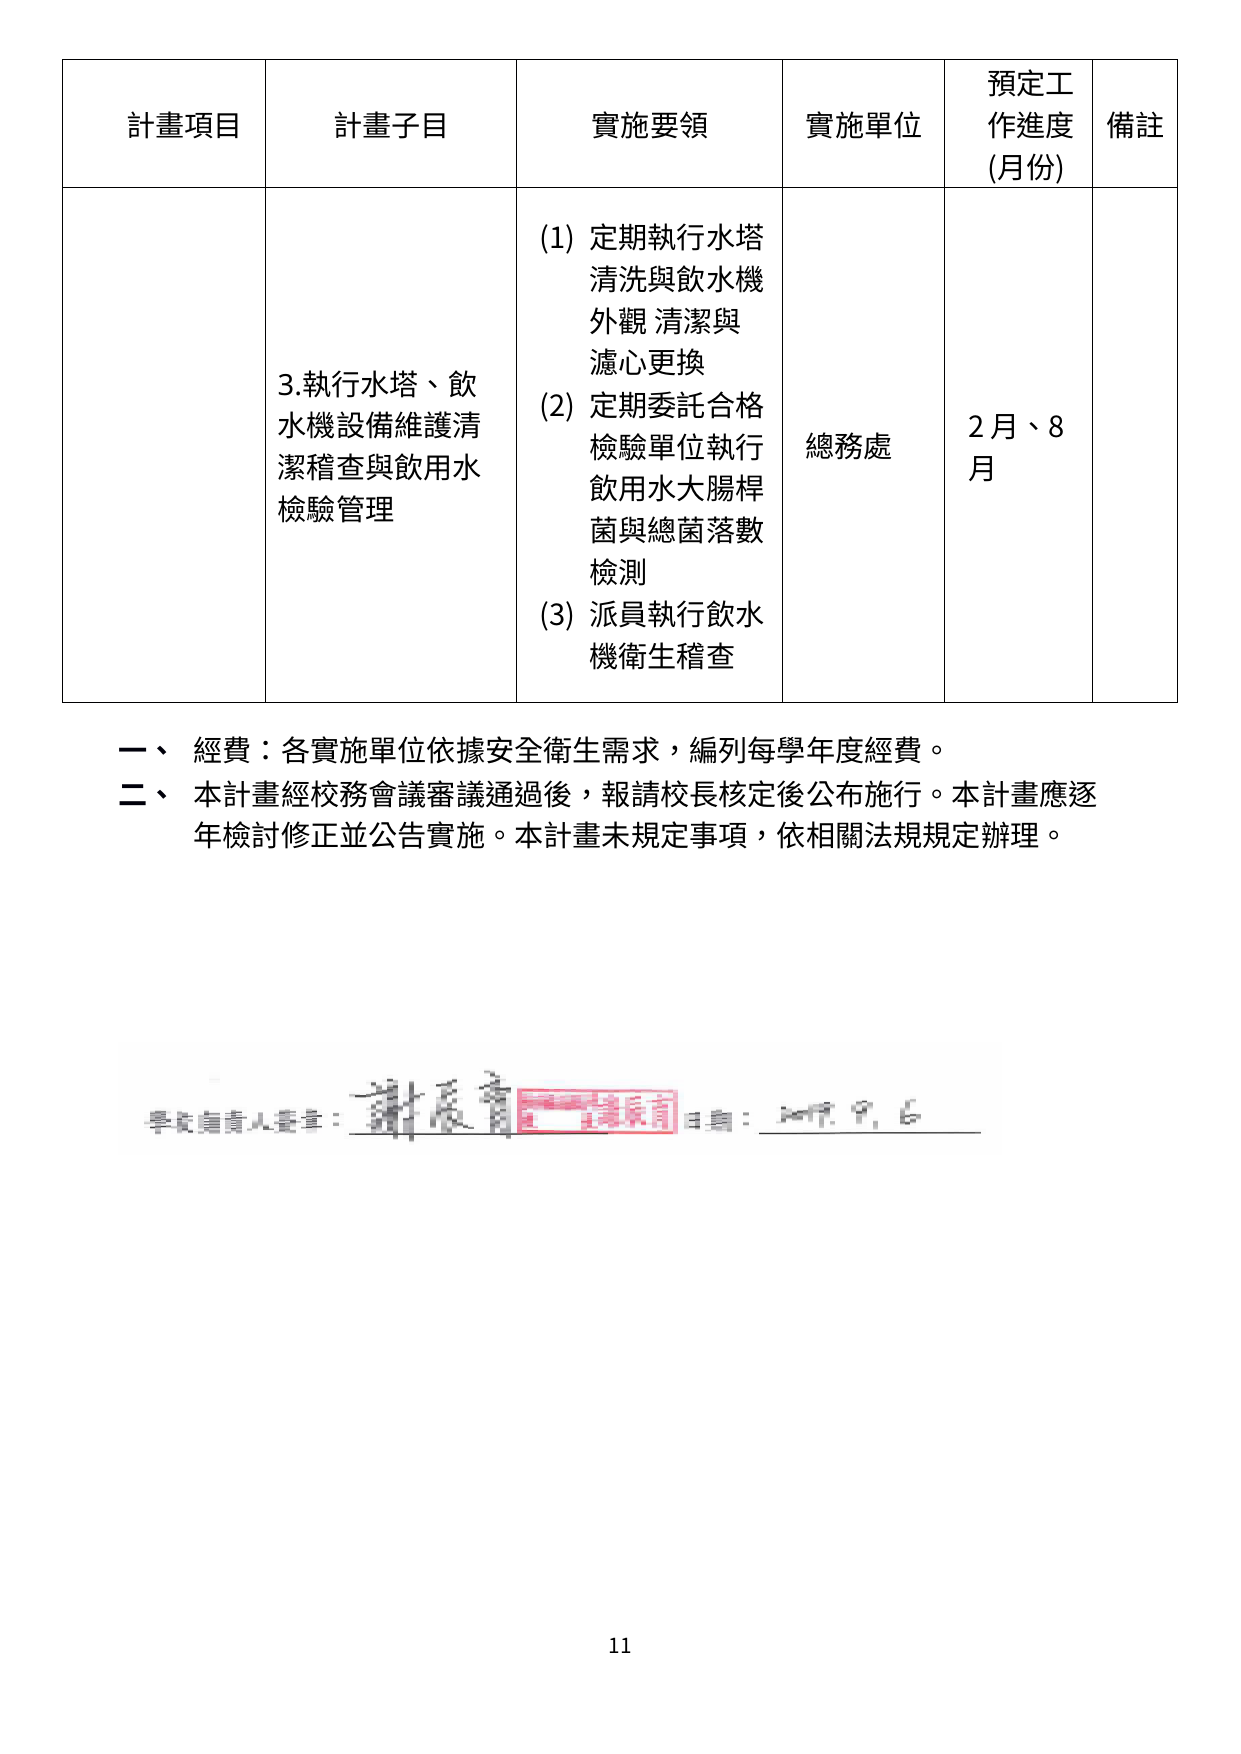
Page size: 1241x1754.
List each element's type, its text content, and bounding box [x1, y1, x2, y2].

list 經費：各實施單位依據安全衛生需求，編列每學年度經費。 [118, 728, 1122, 769]
list 本計畫經校務會議審議通過後，報請校長核定後公布施行。本計畫應逐年檢討修正並公告實施。本計畫未規定事項，依相關法規規定辦理。 [118, 772, 1122, 855]
table_header 實施要領 [517, 60, 782, 187]
table_header 預定工作進度 (月份) [945, 60, 1092, 187]
table_cell 3.執行水塔、飲水機設備維護清潔稽查與飲用水檢驗管理 [266, 188, 516, 702]
table_header 實施單位 [783, 60, 944, 187]
table_cell [1093, 188, 1177, 702]
table_cell 總務處 [783, 188, 944, 702]
table_header 計畫子目 [266, 60, 516, 187]
table_cell 定期執行水塔清洗與飲水機外觀 清潔與濾心更換 定期委託合格檢驗單位執行飲用水大腸桿菌與總菌落數檢測 派員執行飲水機衛生稽查 [517, 188, 782, 702]
table_header 備註 [1093, 60, 1177, 187]
table_header 計畫項目 [63, 60, 265, 187]
table_cell 2月、8月 [945, 188, 1092, 702]
